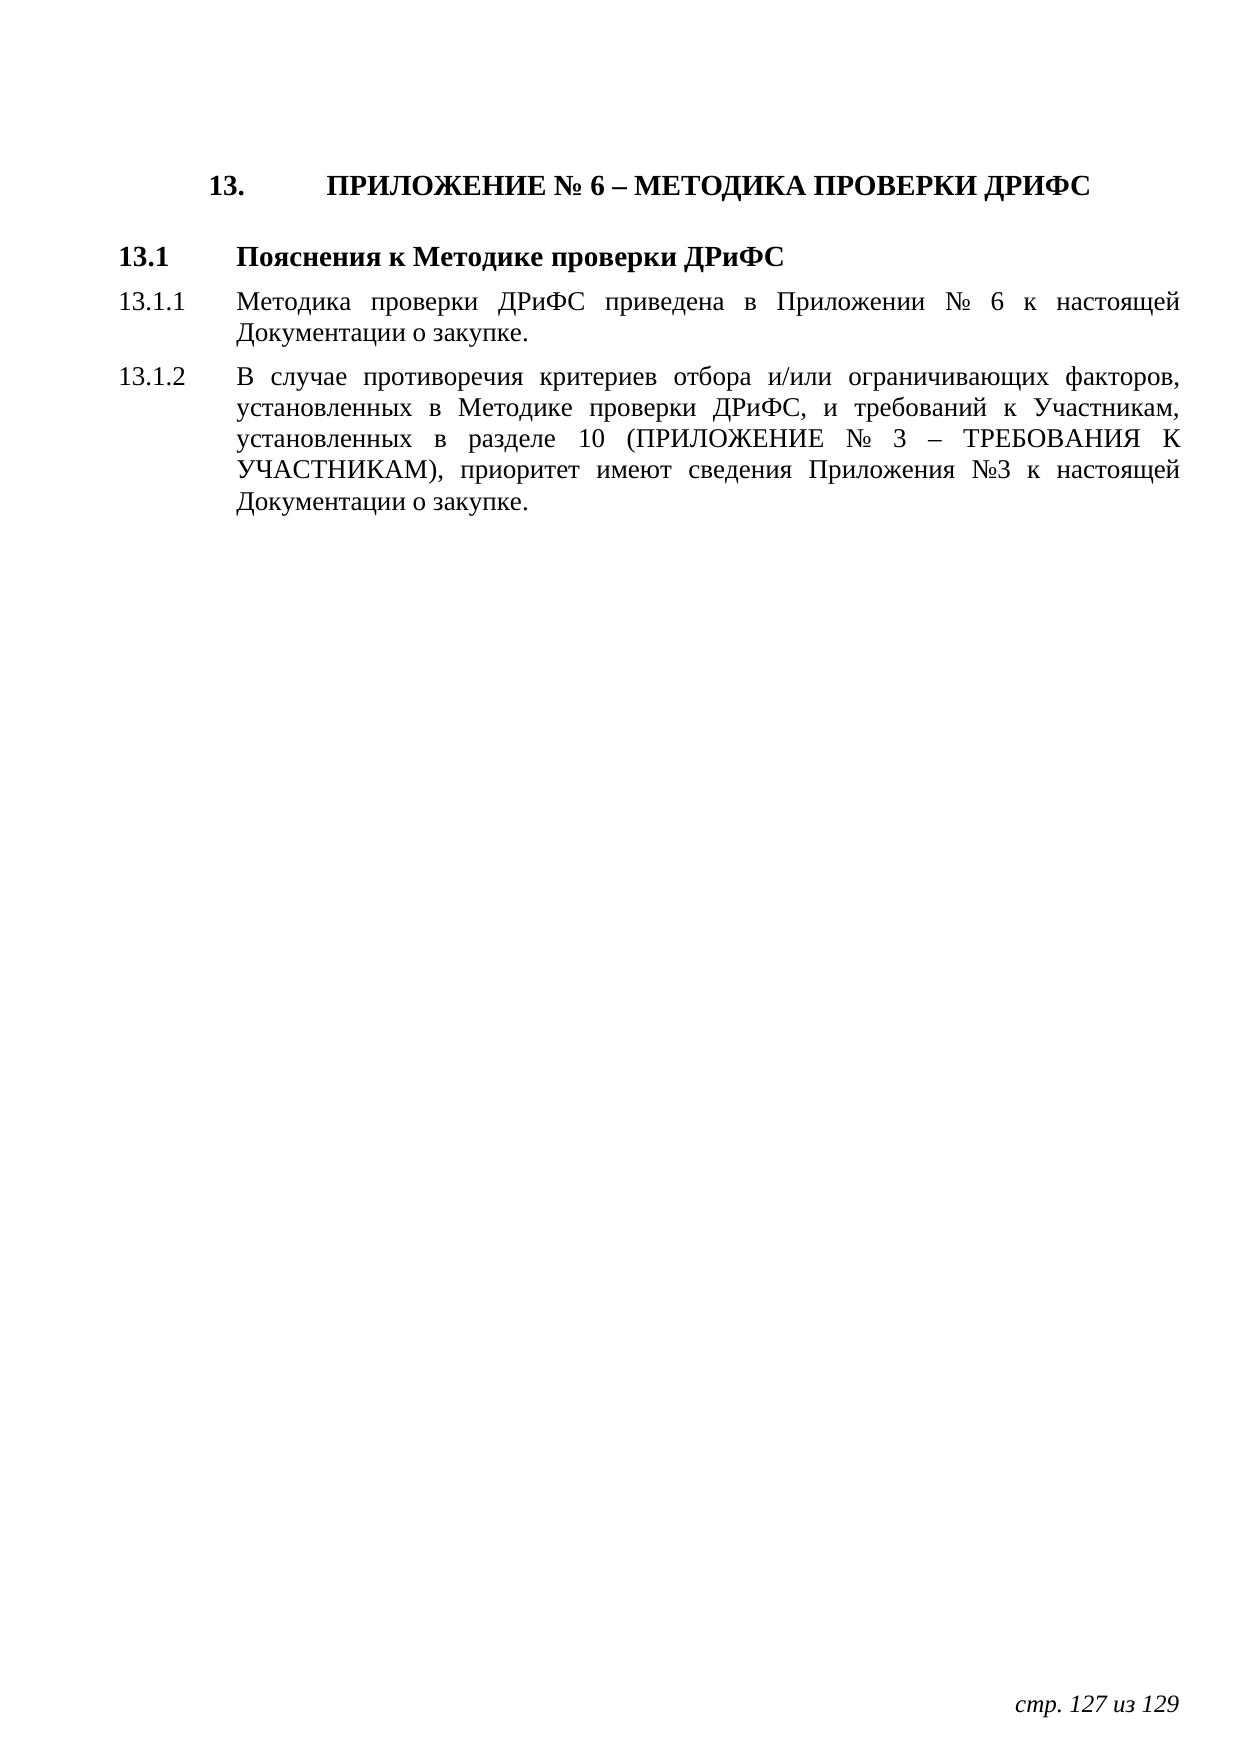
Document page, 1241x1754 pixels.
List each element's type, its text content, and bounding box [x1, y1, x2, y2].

list Методика проверки ДРиФС приведена в Приложении № 6 к настоящей Документации о закупке. [118, 285, 1181, 347]
subtitle ПРИЛОЖЕНИЕ № 6 – МЕТОДИКА ПРОВЕРКИ ДРИФС [118, 168, 1181, 202]
subtitle Пояснения к Методике проверки ДРиФС [118, 239, 1181, 273]
list В случае противоречия критериев отбора и/или ограничивающих факторов, установленных в Методике проверки ДРиФС, и требований к Участникам, установленных в разделе 10 (ПРИЛОЖЕНИЕ № 3 – ТРЕБОВАНИЯ К УЧАСТНИКАМ), приоритет имеют сведения Приложения №3 к настоящей Документации о закупке. [118, 360, 1181, 516]
